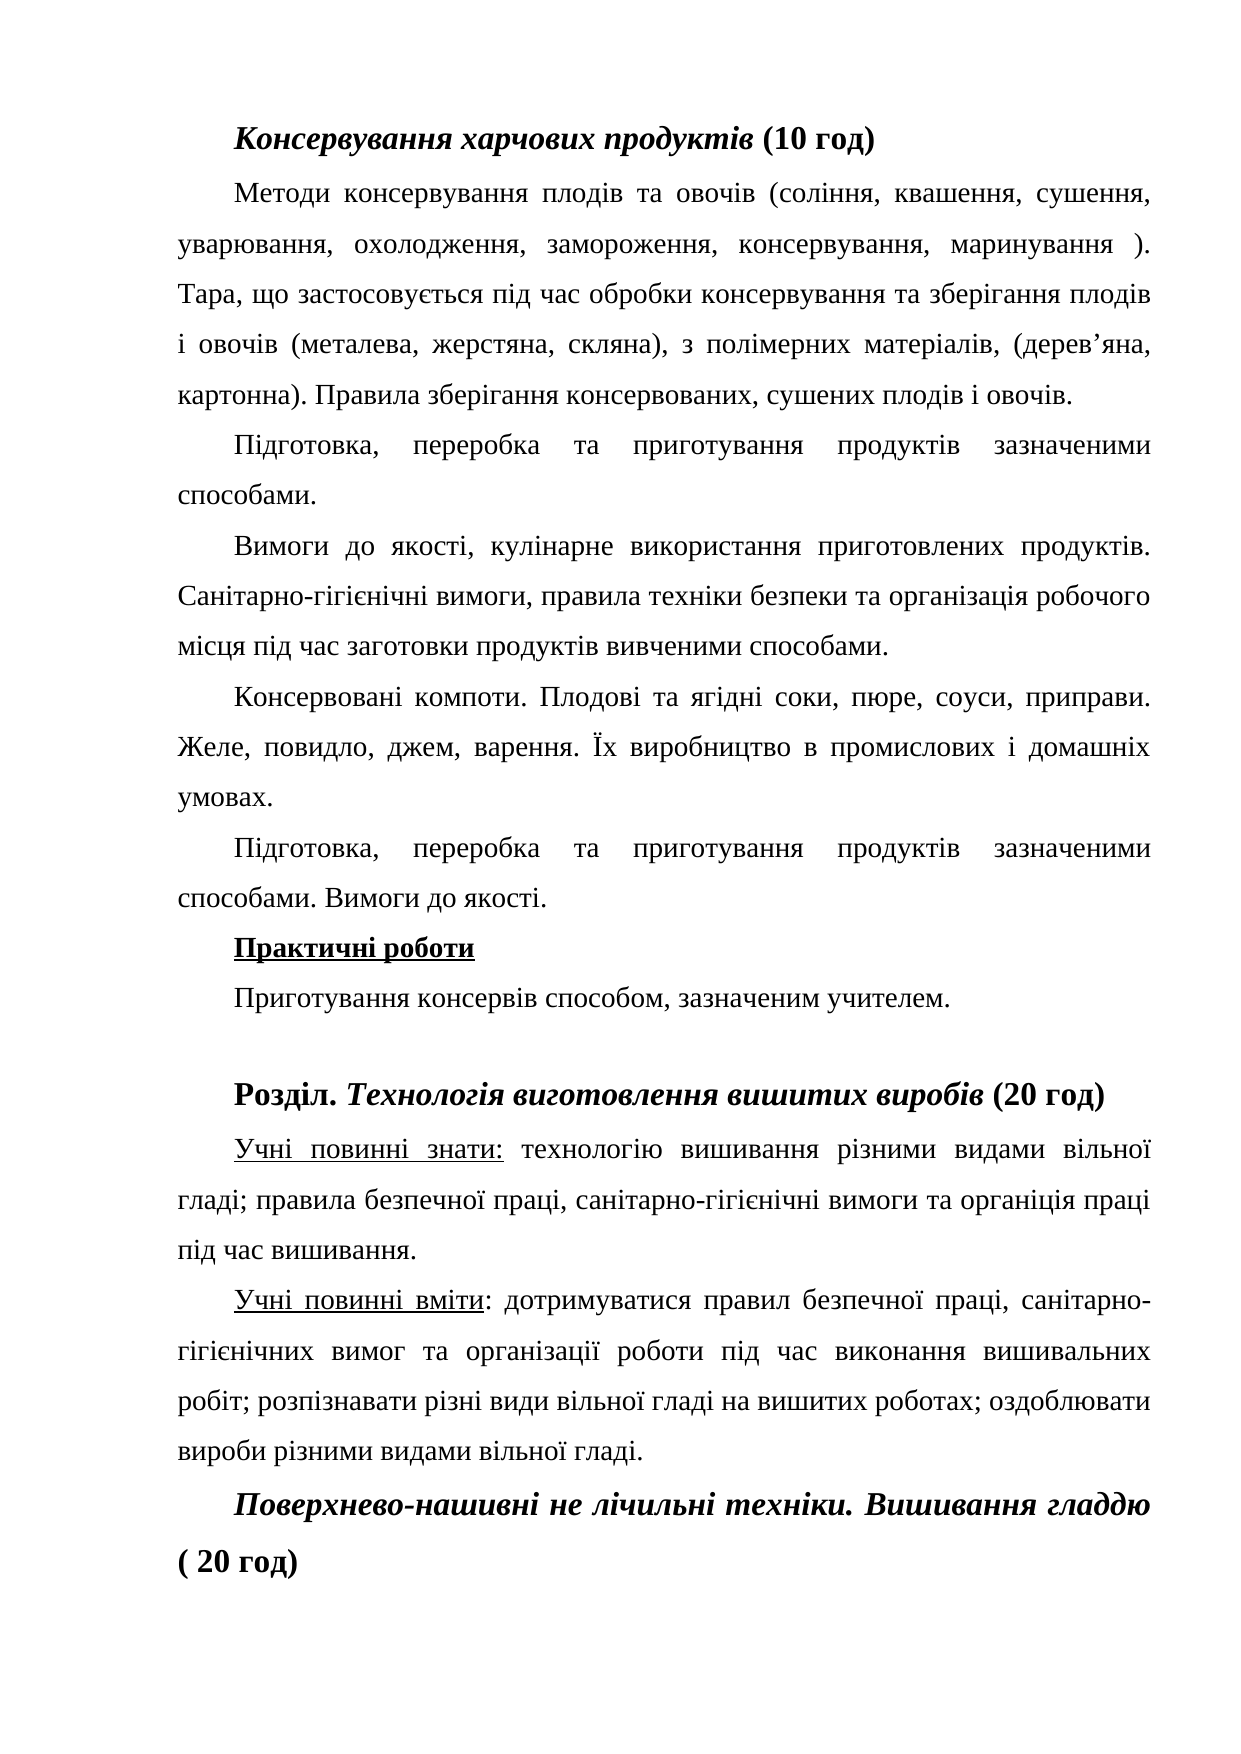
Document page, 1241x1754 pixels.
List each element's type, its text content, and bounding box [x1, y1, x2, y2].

text Учні повинні знати: технологію вишивання різними видами вільної гладі; правила безпечної праці, санітарно-гігієнічні вимоги та органіція праці під час вишивання. [177, 1132, 1152, 1266]
text Підготовка, переробка та приготування продуктів зазначеними способами. Вимоги до якості. [177, 830, 1152, 913]
text Учні повинні вміти: дотримуватися правил безпечної праці, санітарно-гігієнічних вимог та організації роботи під час виконання вишивальних робіт; розпізнавати різні види вільної гладі на вишитих роботах; оздоблювати вироби різними видами вільної гладі. [177, 1282, 1152, 1467]
text Приготування консервів способом, зазначеним учителем. [177, 981, 1152, 1014]
text Консервовані компоти. Плодові та ягідні соки, пюре, соуси, приправи. Желе, повидло, джем, варення. Їх виробництво в промислових і домашніх умовах. [177, 679, 1152, 813]
text Практичні роботи [177, 930, 1152, 964]
text Підготовка, переробка та приготування продуктів зазначеними способами. [177, 427, 1152, 511]
text Консервування харчових продуктів (10 год) [177, 118, 1152, 156]
text Вимоги до якості, кулінарне використання приготовлених продуктів. Санітарно-гігієнічні вимоги, правила техніки безпеки та організація робочого місця під час заготовки продуктів вивченими способами. [177, 528, 1152, 662]
text Поверхнево-нашивні не лічильні техніки. Вишивання гладдю ( 20 год) [177, 1484, 1152, 1579]
text Методи консервування плодів та овочів (соління, квашення, сушення, уварювання, охолодження, замороження, консервування, маринування ). Тара, що застосовується під час обробки консервування та зберігання плодів і овочів (металева, жерстяна, скляна), з полімерних матеріалів, (дерев’яна, картонна). Правила зберігання консервованих, сушених плодів і овочів. [177, 176, 1152, 410]
text Розділ. Технологія виготовлення вишитих виробів (20 год) [177, 1074, 1152, 1112]
